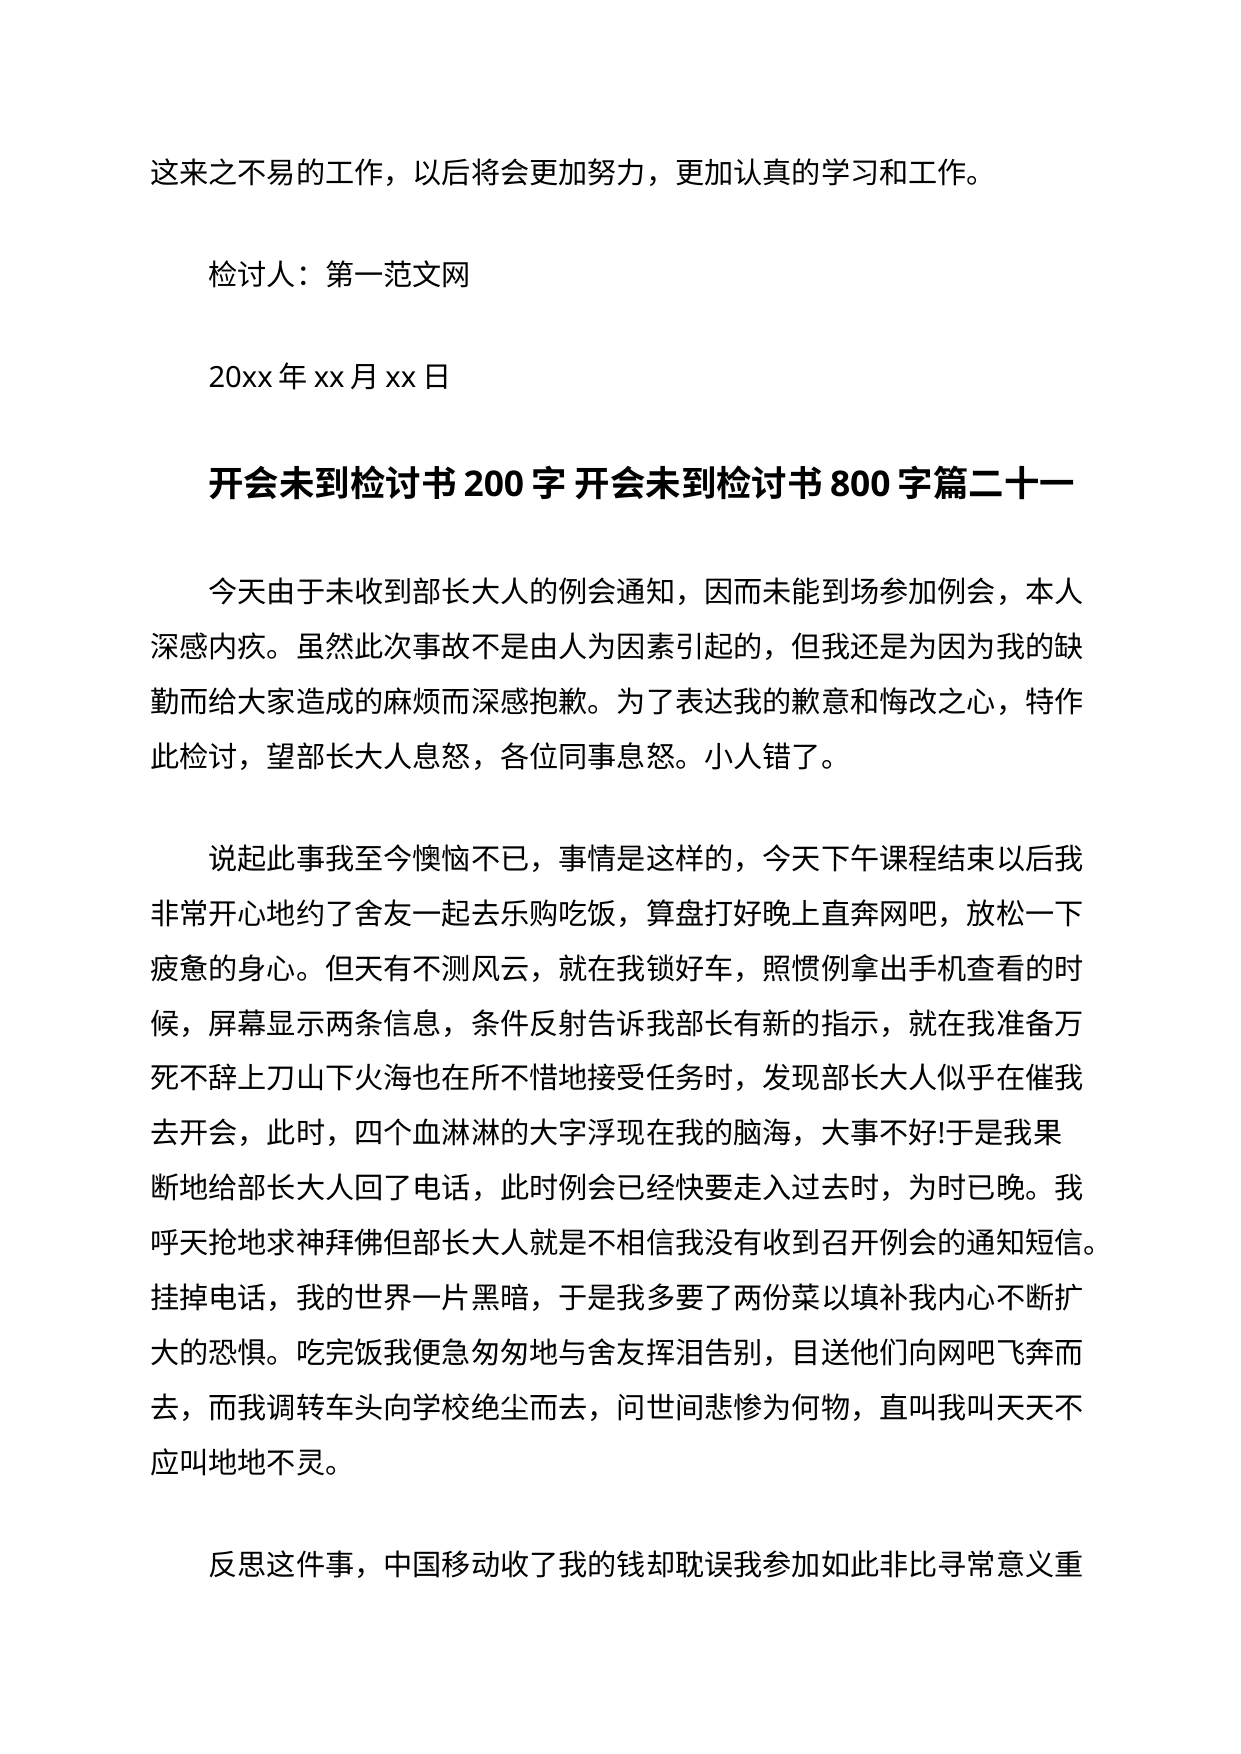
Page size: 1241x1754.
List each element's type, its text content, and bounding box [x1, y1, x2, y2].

text 今天由于未收到部长大人的例会通知，因而未能到场参加例会，本人深感内疚。虽然此次事故不是由人为因素引起的，但我还是为因为我的缺勤而给大家造成的麻烦而深感抱歉。为了表达我的歉意和悔改之心，特作此检讨，望部长大人息怒，各位同事息怒。小人错了。 [150, 569, 1090, 776]
text 说起此事我至今懊恼不已，事情是这样的，今天下午课程结束以后我非常开心地约了舍友一起去乐购吃饭，算盘打好晚上直奔网吧，放松一下疲惫的身心。但天有不测风云，就在我锁好车，照惯例拿出手机查看的时候，屏幕显示两条信息，条件反射告诉我部长有新的指示，就在我准备万死不辞上刀山下火海也在所不惜地接受任务时，发现部长大人似乎在催我去开会，此时，四个血淋淋的大字浮现在我的脑海，大事不好!于是我果断地给部长大人回了电话，此时例会已经快要走入过去时，为时已晚。我呼天抢地求神拜佛但部长大人就是不相信我没有收到召开例会的通知短信。挂掉电话，我的世界一片黑暗，于是我多要了两份菜以填补我内心不断扩大的恐惧。吃完饭我便急匆匆地与舍友挥泪告别，目送他们向网吧飞奔而去，而我调转车头向学校绝尘而去，问世间悲惨为何物，直叫我叫天天不应叫地地不灵。 [150, 836, 1090, 1482]
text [150, 150, 1090, 192]
text 检讨人：第一范文网 [150, 252, 1090, 294]
text 20xx年xx月xx日 [150, 353, 1090, 396]
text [150, 1541, 1090, 1583]
text 开会未到检讨书200字 开会未到检讨书800字篇二十一 [150, 456, 1090, 507]
